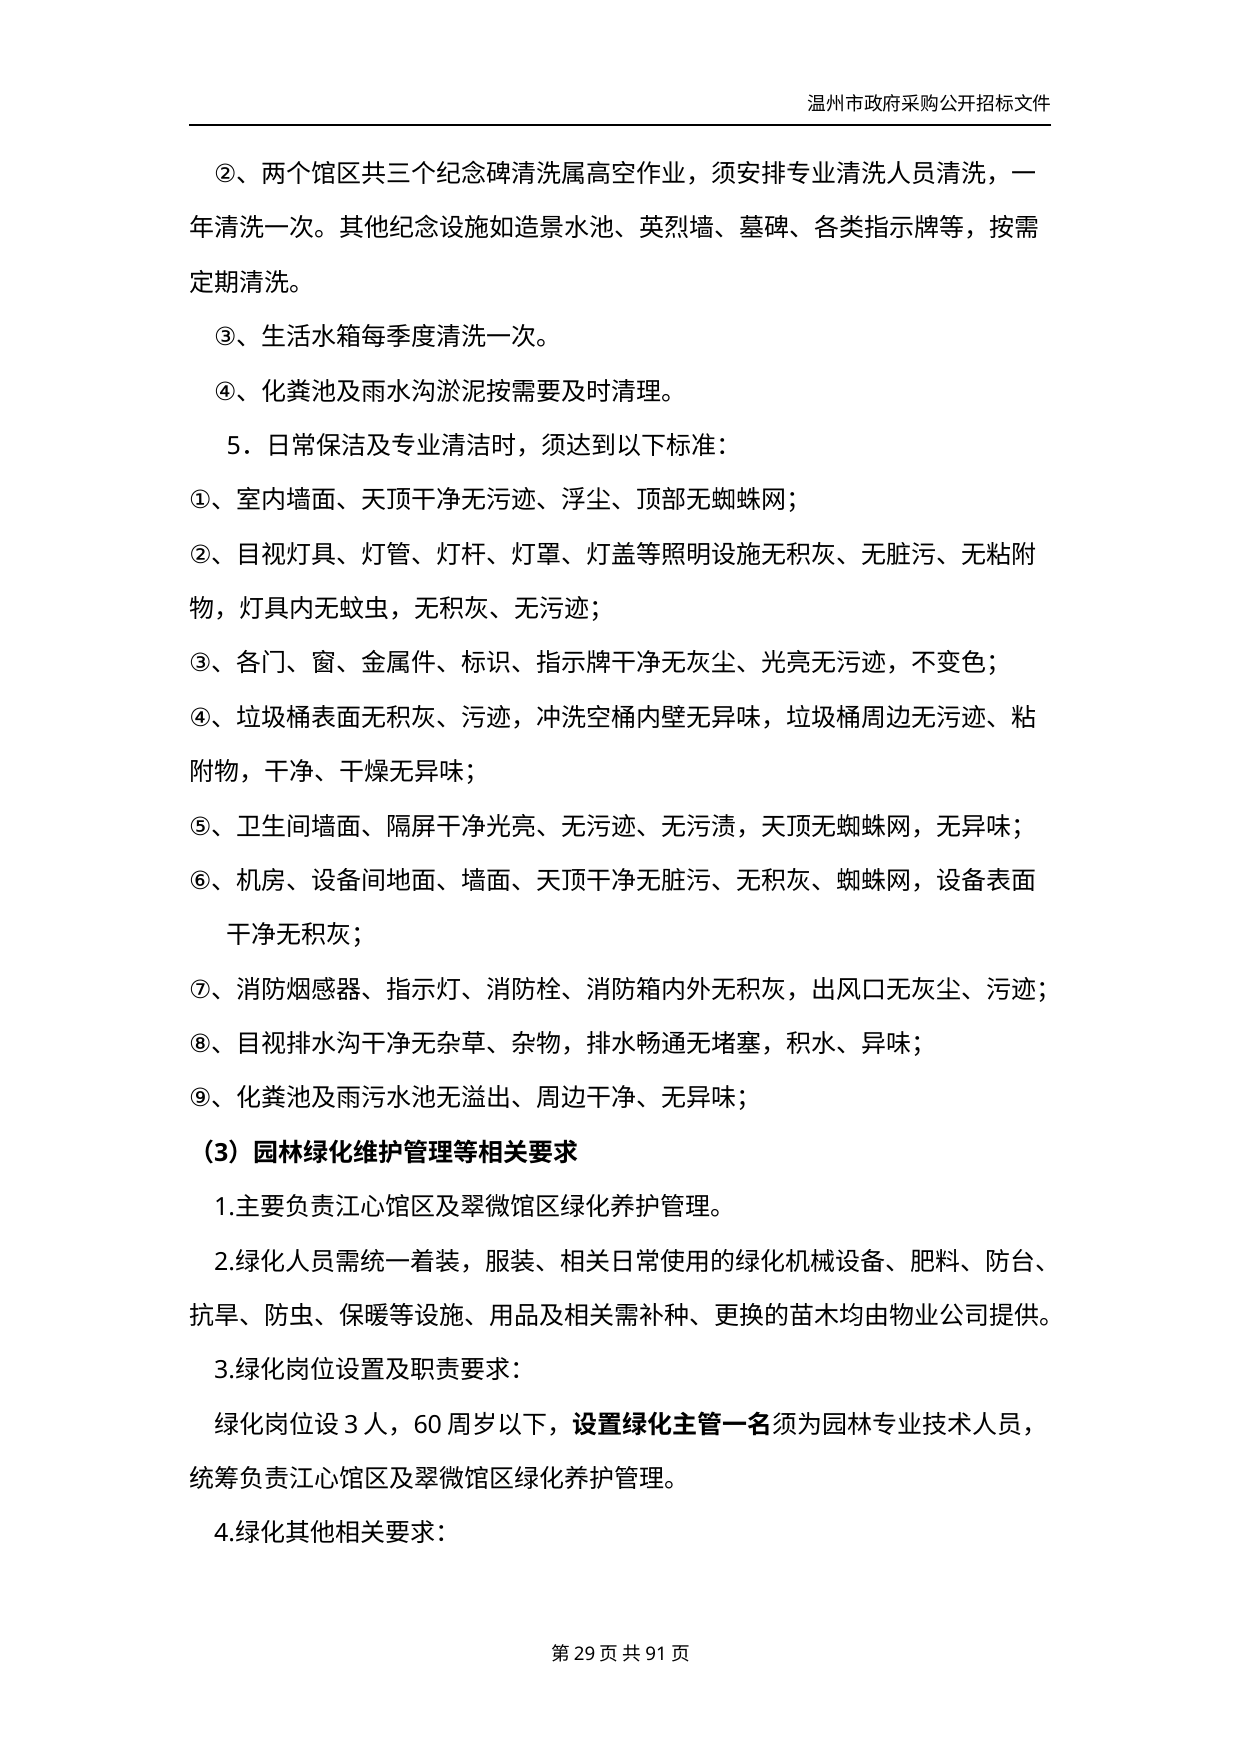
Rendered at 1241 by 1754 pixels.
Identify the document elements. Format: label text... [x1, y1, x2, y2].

text 1.主要负责江心馆区及翠微馆区绿化养护管理。 [189, 1187, 1051, 1223]
text 绿化岗位设3人，60周岁以下，设置绿化主管一名须为园林专业技术人员，统筹负责江心馆区及翠微馆区绿化养护管理。 [189, 1404, 1051, 1495]
text ②、两个馆区共三个纪念碑清洗属高空作业，须安排专业清洗人员清洗，一年清洗一次。其他纪念设施如造景水池、英烈墙、墓碑、各类指示牌等，按需定期清洗。 [189, 153, 1051, 298]
text ④、化粪池及雨水沟淤泥按需要及时清理。 [189, 371, 1051, 407]
text ⑦、消防烟感器、指示灯、消防栓、消防箱内外无积灰，出风口无灰尘、污迹； [189, 969, 1051, 1005]
text ③、生活水箱每季度清洗一次。 [189, 317, 1051, 353]
text （3）园林绿化维护管理等相关要求 [189, 1132, 1051, 1168]
text 3.绿化岗位设置及职责要求： [189, 1350, 1051, 1386]
text ⑤、卫生间墙面、隔屏干净光亮、无污迹、无污渍，天顶无蜘蛛网，无异味； [189, 806, 1051, 842]
text ①、室内墙面、天顶干净无污迹、浮尘、顶部无蜘蛛网； [189, 480, 1051, 516]
text ⑧、目视排水沟干净无杂草、杂物，排水畅通无堵塞，积水、异味； [189, 1023, 1051, 1060]
text ⑨、化粪池及雨污水池无溢出、周边干净、无异味； [189, 1078, 1051, 1114]
text ③、各门、窗、金属件、标识、指示牌干净无灰尘、光亮无污迹，不变色； [189, 643, 1051, 679]
text 5．日常保洁及专业清洁时，须达到以下标准： [189, 425, 1051, 462]
text ⑥、机房、设备间地面、墙面、天顶干净无脏污、无积灰、蜘蛛网，设备表面干净无积灰； [189, 860, 1051, 951]
text 4.绿化其他相关要求： [189, 1513, 1051, 1549]
text 2.绿化人员需统一着装，服装、相关日常使用的绿化机械设备、肥料、防台、抗旱、防虫、保暖等设施、用品及相关需补种、更换的苗木均由物业公司提供。 [189, 1241, 1051, 1332]
text ②、目视灯具、灯管、灯杆、灯罩、灯盖等照明设施无积灰、无脏污、无粘附物，灯具内无蚊虫，无积灰、无污迹； [189, 534, 1051, 625]
text ④、垃圾桶表面无积灰、污迹，冲洗空桶内壁无异味，垃圾桶周边无污迹、粘附物，干净、干燥无异味； [189, 697, 1051, 788]
